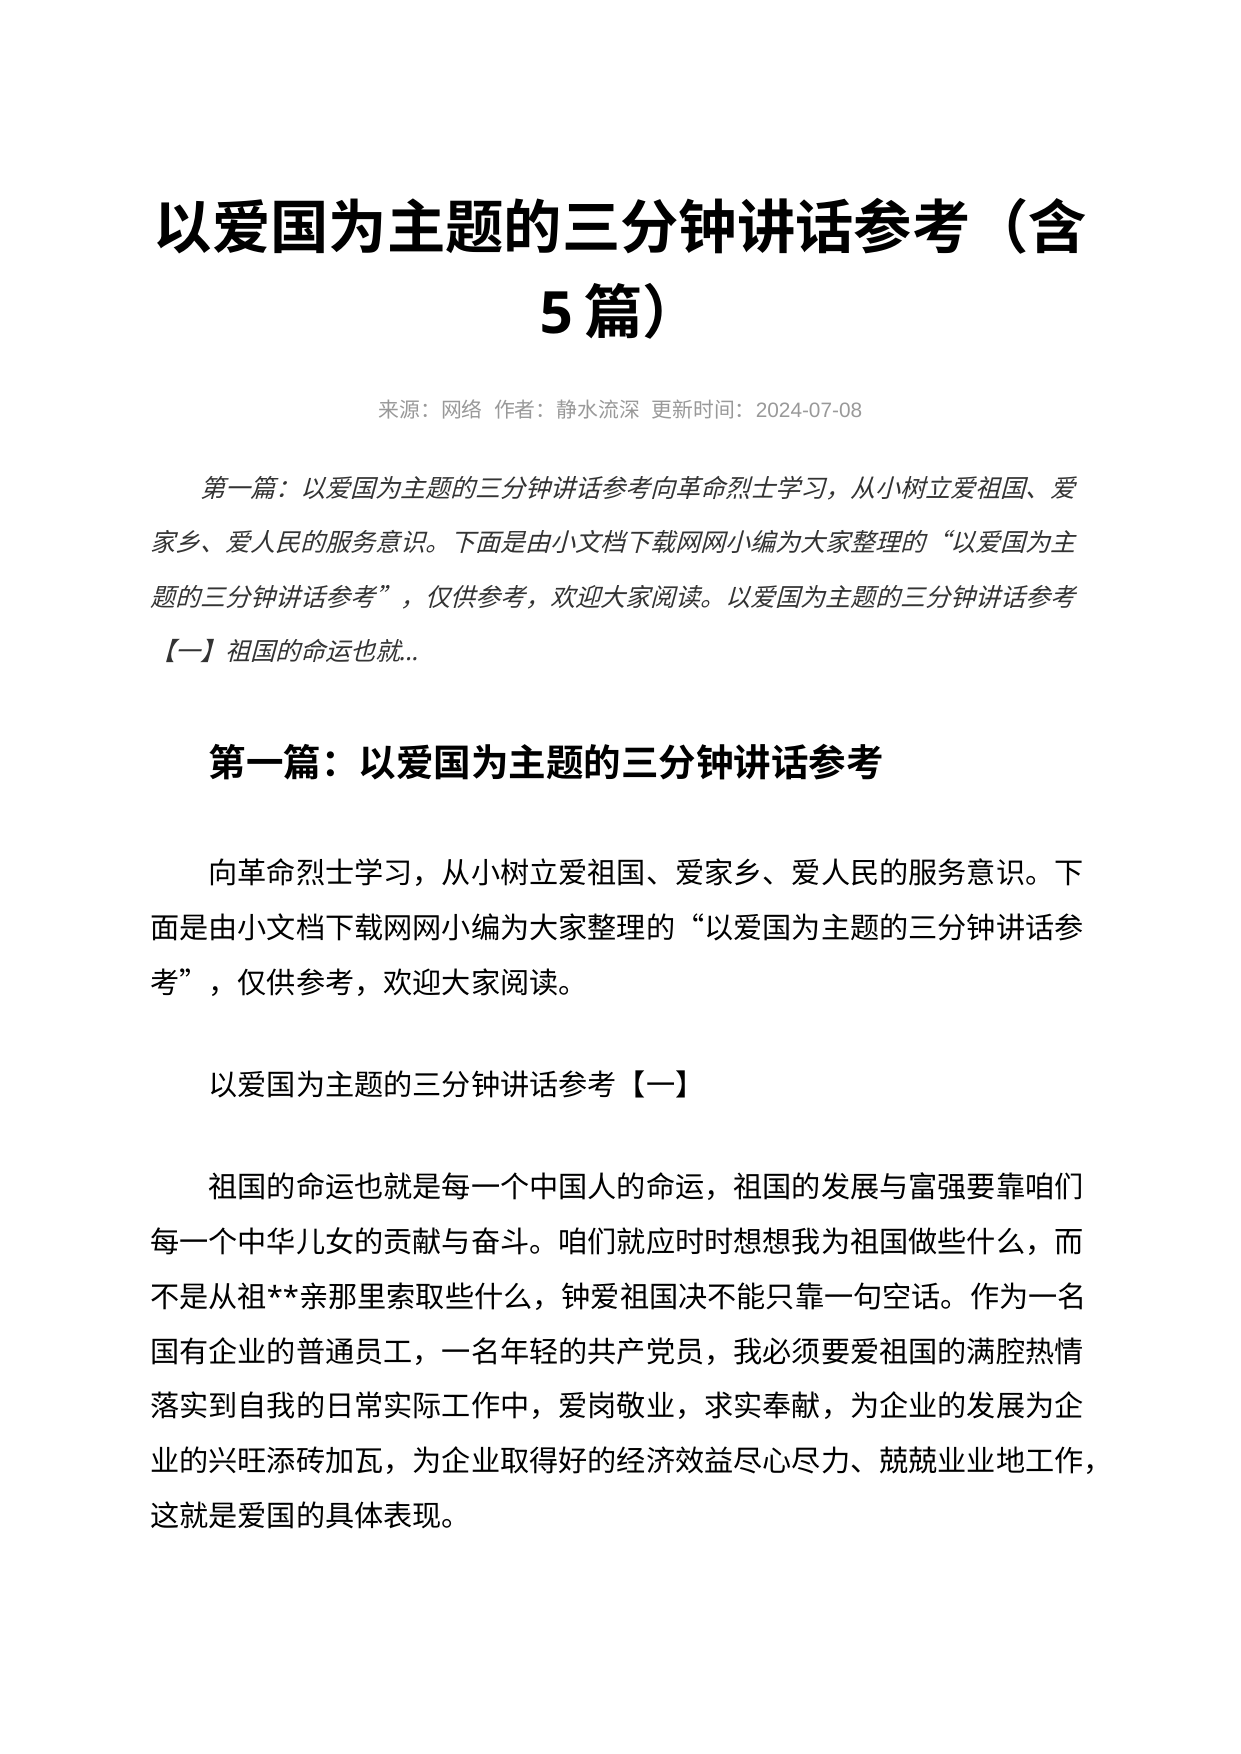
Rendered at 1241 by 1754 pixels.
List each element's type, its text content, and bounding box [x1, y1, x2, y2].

text 以爱国为主题的三分钟讲话参考【一】 [150, 1062, 1090, 1104]
text 向革命烈士学习，从小树立爱祖国、爱家乡、爱人民的服务意识。下面是由小文档下载网网小编为大家整理的“以爱国为主题的三分钟讲话参考”，仅供参考，欢迎大家阅读。 [150, 850, 1090, 1002]
text 第一篇：以爱国为主题的三分钟讲话参考 [150, 733, 1090, 787]
text 第一篇：以爱国为主题的三分钟讲话参考向革命烈士学习，从小树立爱祖国、爱家乡、爱人民的服务意识。下面是由小文档下载网网小编为大家整理的“以爱国为主题的三分钟讲话参考”，仅供参考，欢迎大家阅读。以爱国为主题的三分钟讲话参考【一】祖国的命运也就... [150, 468, 1090, 668]
text 祖国的命运也就是每一个中国人的命运，祖国的发展与富强要靠咱们每一个中华儿女的贡献与奋斗。咱们就应时时想想我为祖国做些什么，而不是从祖**亲那里索取些什么，钟爱祖国决不能只靠一句空话。作为一名国有企业的普通员工，一名年轻的共产党员，我必须要爱祖国的满腔热情落实到自我的日常实际工作中，爱岗敬业，求实奉献，为企业的发展为企业的兴旺添砖加瓦，为企业取得好的经济效益尽心尽力、兢兢业业地工作，这就是爱国的具体表现。 [150, 1163, 1090, 1535]
text 来源：网络 作者：静水流深 更新时间：2024-07-08 [150, 397, 1090, 421]
subtitle 以爱国为主题的三分钟讲话参考（含5篇） [150, 181, 1090, 351]
